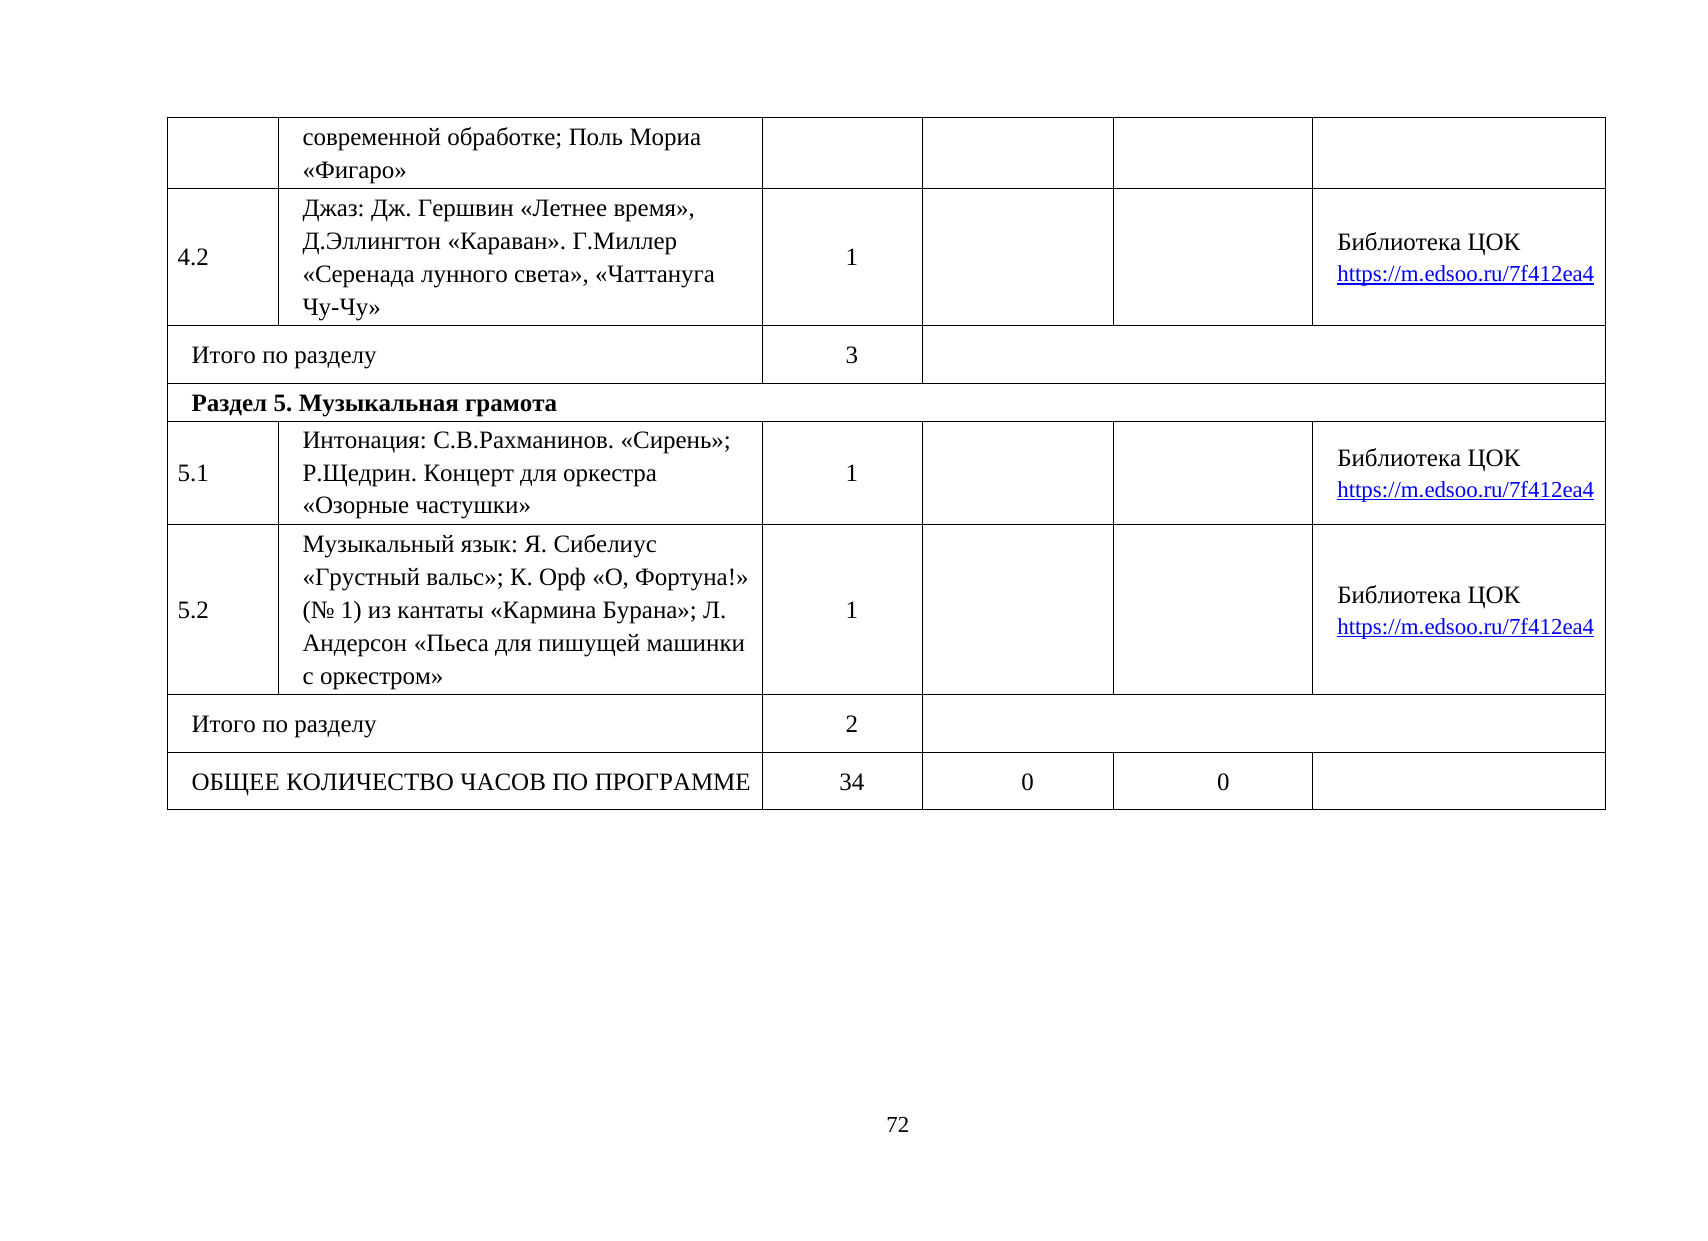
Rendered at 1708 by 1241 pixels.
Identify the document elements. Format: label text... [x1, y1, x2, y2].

table_cell [923, 326, 1605, 383]
table_cell Итого по разделу [168, 326, 762, 383]
table_header [763, 118, 922, 188]
table_cell Джаз: Дж. Гершвин «Летнее время», Д.Эллингтон «Караван». Г.Миллер «Серенада лунного света», «Чаттануга Чу-Чу» [279, 189, 762, 325]
table_cell 5.1 [168, 422, 278, 524]
table_cell [1114, 525, 1312, 694]
table_header современной обработке; Поль Мориа «Фигаро» [279, 118, 762, 188]
table_cell 1 [763, 525, 922, 694]
table_cell 3 [763, 326, 922, 383]
table_cell Библиотека ЦОК https://m.edsoo.ru/7f412ea4 [1313, 525, 1605, 694]
table_cell [923, 189, 1113, 325]
table_cell [1114, 422, 1312, 524]
table_cell 2 [763, 695, 922, 752]
table_cell [923, 525, 1113, 694]
table_header [923, 118, 1113, 188]
table_cell 5.2 [168, 525, 278, 694]
table_cell 1 [763, 422, 922, 524]
table_cell Итого по разделу [168, 695, 762, 752]
table_cell ОБЩЕЕ КОЛИЧЕСТВО ЧАСОВ ПО ПРОГРАММЕ [168, 753, 762, 809]
table_header [1313, 118, 1605, 188]
table_cell Интонация: С.В.Рахманинов. «Сирень»; Р.Щедрин. Концерт для оркестра «Озорные частушки» [279, 422, 762, 524]
table_cell [1313, 753, 1605, 809]
table_cell Раздел 5. Музыкальная грамота [168, 384, 1605, 421]
table_cell [1114, 189, 1312, 325]
table_cell [923, 695, 1605, 752]
table_cell Библиотека ЦОК https://m.edsoo.ru/7f412ea4 [1313, 422, 1605, 524]
table_header [1114, 118, 1312, 188]
table_cell 0 [923, 753, 1113, 809]
table_cell 0 [1114, 753, 1312, 809]
table_header [168, 118, 278, 188]
table_cell [923, 422, 1113, 524]
table_cell Музыкальный язык: Я. Сибелиус «Грустный вальс»; К. Орф «О, Фортуна!» (№ 1) из кантаты «Кармина Бурана»; Л. Андерсон «Пьеса для пишущей машинки с оркестром» [279, 525, 762, 694]
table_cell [1313, 189, 1605, 325]
table_cell 34 [763, 753, 922, 809]
table_cell 1 [763, 189, 922, 325]
table_cell 4.2 [168, 189, 278, 325]
